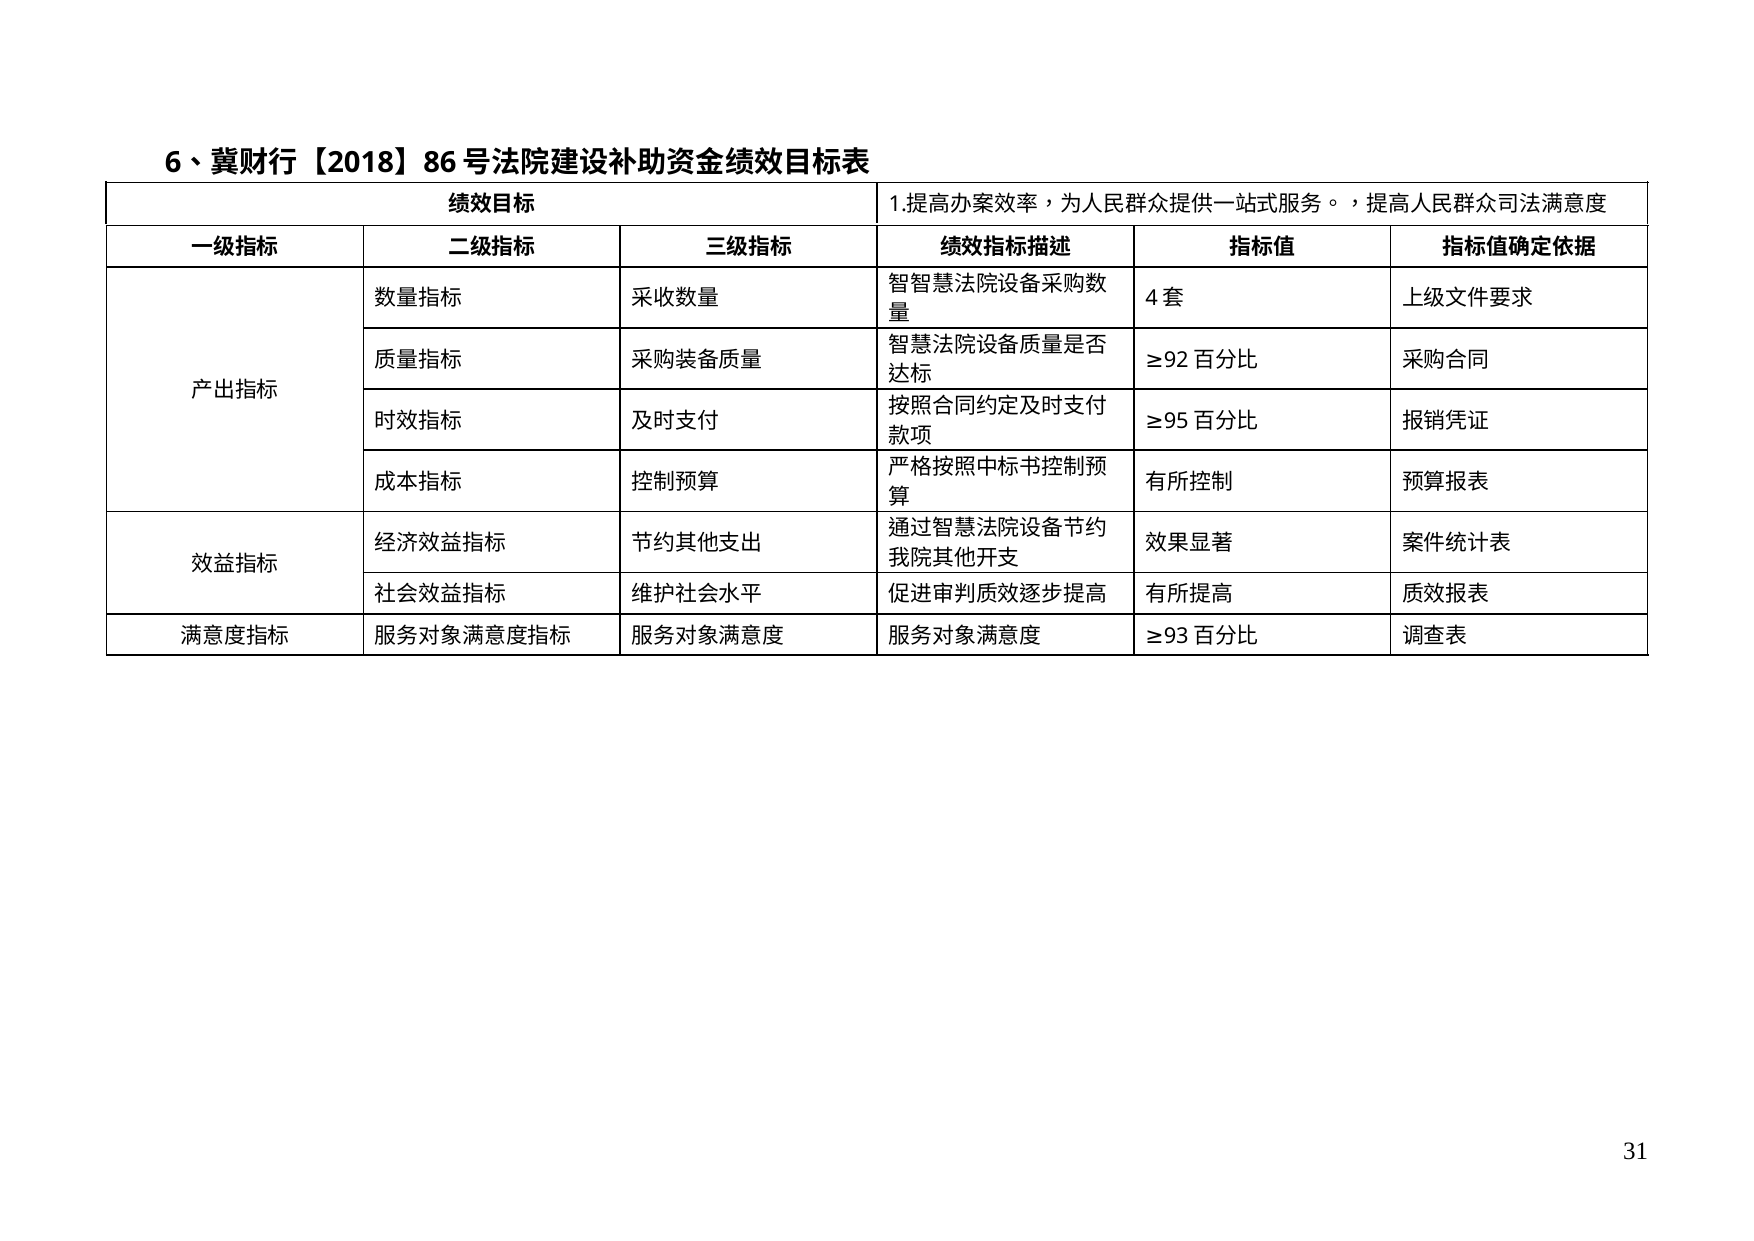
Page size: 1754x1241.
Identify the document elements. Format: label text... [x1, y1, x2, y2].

table_cell 有所提高 [1135, 573, 1390, 613]
table_cell 质量指标 [364, 329, 619, 388]
table_cell 促进审判质效逐步提高 [878, 573, 1133, 613]
table_cell 预算报表 [1391, 451, 1647, 511]
table_cell 时效指标 [364, 390, 619, 449]
text 6、冀财行【2018】86号法院建设补助资金绩效目标表 [106, 142, 1648, 181]
table_cell ≥92百分比 [1135, 329, 1390, 388]
table_cell 控制预算 [621, 451, 876, 511]
table_cell 采购合同 [1391, 329, 1647, 388]
table_cell 效果显著 [1135, 512, 1390, 572]
table_cell 智智慧法院设备采购数量 [878, 268, 1133, 327]
table_cell ≥95百分比 [1135, 390, 1390, 449]
table_cell 案件统计表 [1391, 512, 1647, 572]
table_cell 有所控制 [1135, 451, 1390, 511]
table_cell 效益指标 [107, 512, 363, 613]
table_cell 采收数量 [621, 268, 876, 327]
table_header 绩效目标 [107, 183, 876, 223]
table_cell 节约其他支出 [621, 512, 876, 572]
table_cell 及时支付 [621, 390, 876, 449]
table_cell 调查表 [1391, 615, 1647, 654]
table_cell 服务对象满意度 [878, 615, 1133, 654]
table_header 三级指标 [621, 226, 876, 266]
table_header 指标值确定依据 [1391, 226, 1647, 266]
table_cell 数量指标 [364, 268, 619, 327]
table_cell 满意度指标 [107, 615, 363, 654]
table_cell ≥93百分比 [1135, 615, 1390, 654]
table_cell 报销凭证 [1391, 390, 1647, 449]
table_cell 智慧法院设备质量是否达标 [878, 329, 1133, 388]
table_header 指标值 [1135, 226, 1390, 266]
table_cell 成本指标 [364, 451, 619, 511]
table_cell 4套 [1135, 268, 1390, 327]
table_header 二级指标 [364, 226, 619, 266]
table_cell 经济效益指标 [364, 512, 619, 572]
table_cell 质效报表 [1391, 573, 1647, 613]
table_cell 严格按照中标书控制预算 [878, 451, 1133, 511]
table_cell 社会效益指标 [364, 573, 619, 613]
table_cell 服务对象满意度 [621, 615, 876, 654]
table_cell 上级文件要求 [1391, 268, 1647, 327]
table_cell 通过智慧法院设备节约我院其他开支 [878, 512, 1133, 572]
table_cell 维护社会水平 [621, 573, 876, 613]
table_header 绩效指标描述 [878, 226, 1133, 266]
table_header 一级指标 [107, 226, 363, 266]
table_cell 产出指标 [107, 268, 363, 511]
table_cell 按照合同约定及时支付款项 [878, 390, 1133, 449]
table_cell 服务对象满意度指标 [364, 615, 619, 654]
table_cell 采购装备质量 [621, 329, 876, 388]
table_header 1.提高办案效率，为人民群众提供一站式服务。，提高人民群众司法满意度 [878, 183, 1647, 223]
